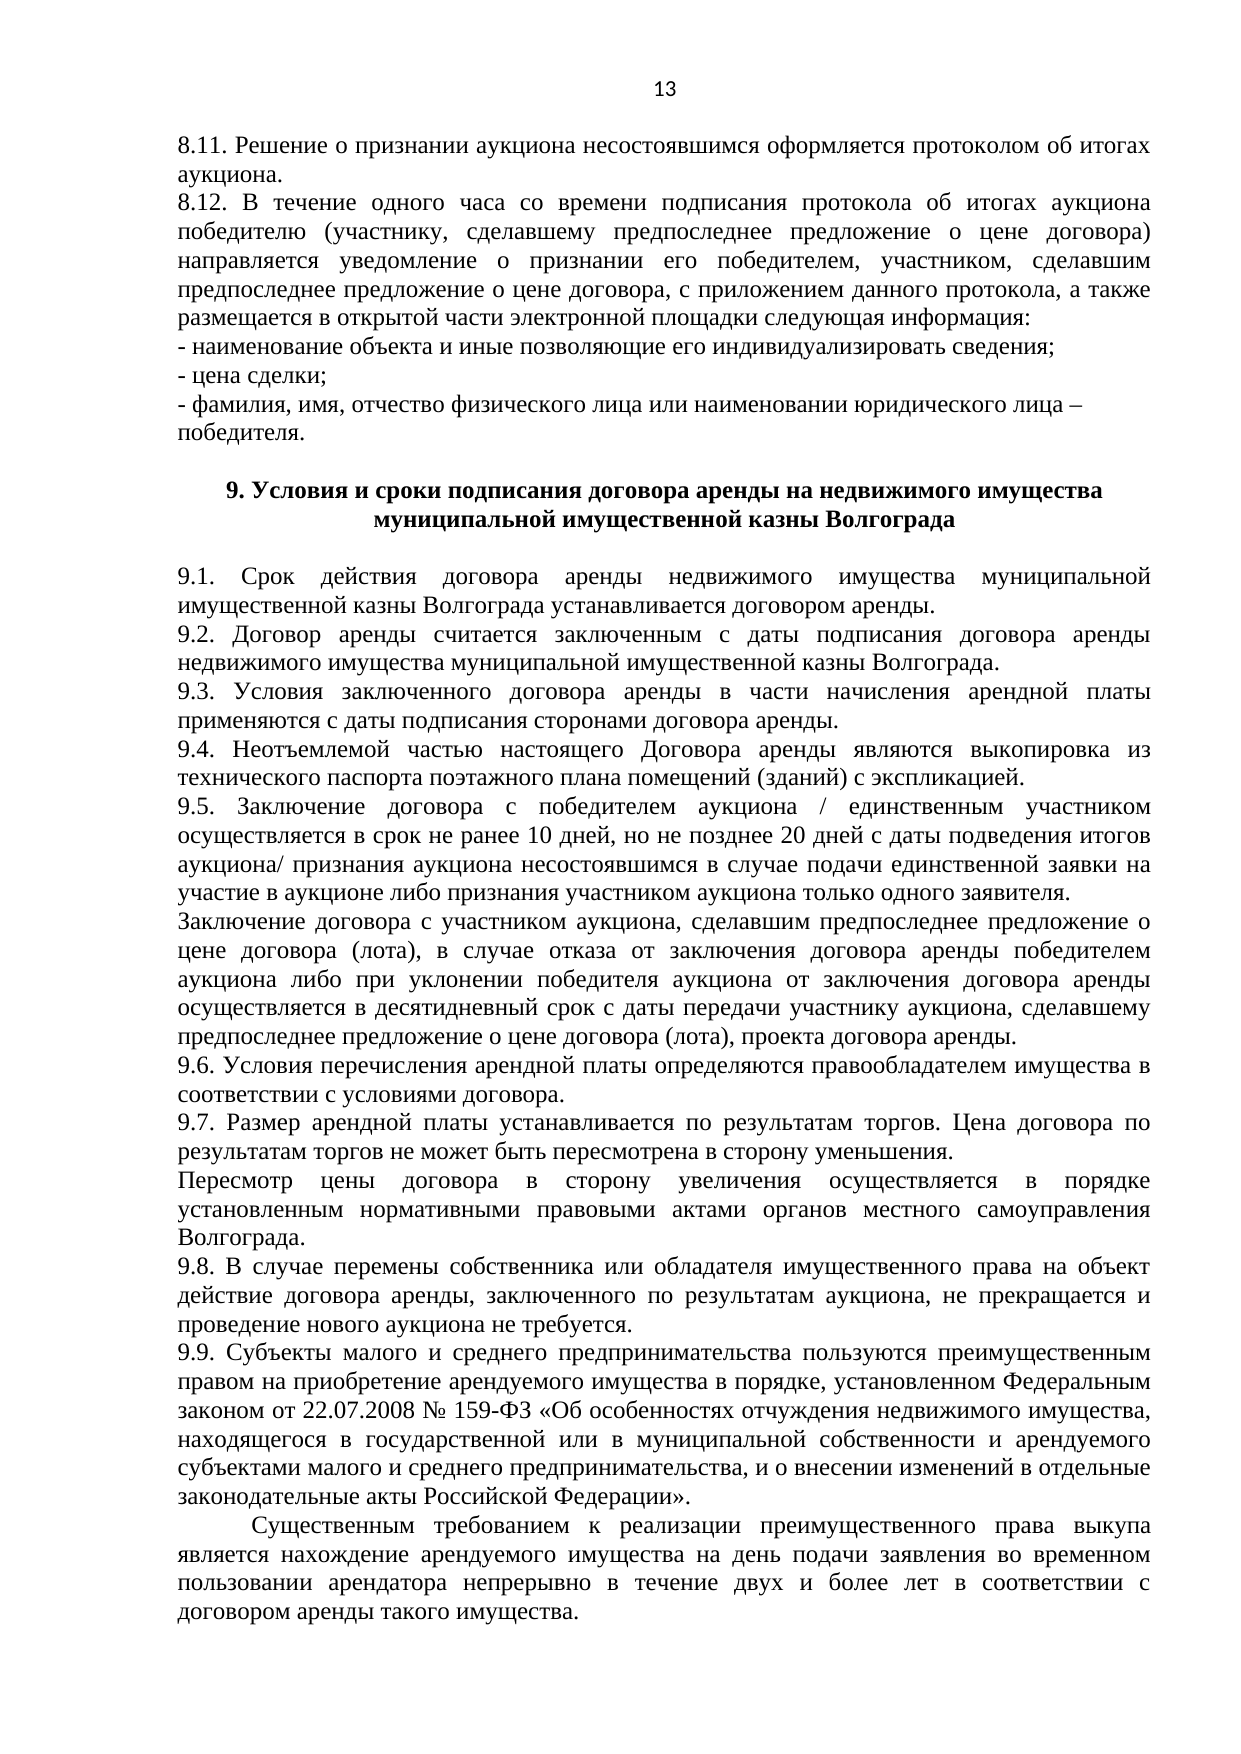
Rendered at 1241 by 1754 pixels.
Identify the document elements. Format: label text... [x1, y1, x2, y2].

text 9.7. Размер арендной платы устанавливается по результатам торгов. Цена договора по результатам торгов не может быть пересмотрена в сторону уменьшения. [177, 1107, 1152, 1165]
text победителя. [177, 417, 1152, 446]
text 9.5. Заключение договора с победителем аукциона / единственным участником осуществляется в срок не ранее 10 дней, но не позднее 20 дней с даты подведения итогов аукциона/ признания аукциона несостоявшимся в случае подачи единственной заявки на участие в аукционе либо признания участником аукциона только одного заявителя. [177, 791, 1152, 906]
text Пересмотр цены договора в сторону увеличения осуществляется в порядке установленным нормативными правовыми актами органов местного самоуправления Волгограда. [177, 1165, 1152, 1251]
text 9.1. Срок действия договора аренды недвижимого имущества муниципальной имущественной казны Волгограда устанавливается договором аренды. [177, 561, 1152, 619]
text - наименование объекта и иные позволяющие его индивидуализировать сведения; [177, 331, 1152, 360]
text 9.2. Договор аренды считается заключенным с даты подписания договора аренды недвижимого имущества муниципальной имущественной казны Волгограда. [177, 619, 1152, 676]
text 9.8. В случае перемены собственника или обладателя имущественного права на объект действие договора аренды, заключенного по результатам аукциона, не прекращается и проведение нового аукциона не требуется. [177, 1251, 1152, 1337]
text Существенным требованием к реализации преимущественного права выкупа является нахождение арендуемого имущества на день подачи заявления во временном пользовании арендатора непрерывно в течение двух и более лет в соответствии с договором аренды такого имущества. [177, 1510, 1152, 1625]
text 9.6. Условия перечисления арендной платы определяются правообладателем имущества в соответствии с условиями договора. [177, 1050, 1152, 1107]
text 8.12. В течение одного часа со времени подписания протокола об итогах аукциона победителю (участнику, сделавшему предпоследнее предложение о цене договора) направляется уведомление о признании его победителем, участником, сделавшим предпоследнее предложение о цене договора, с приложением данного протокола, а также размещается в открытой части электронной площадки следующая информация: [177, 187, 1152, 331]
text 9.9. Субъекты малого и среднего предпринимательства пользуются преимущественным правом на приобретение арендуемого имущества в порядке, установленном Федеральным законом от 22.07.2008 № 159-ФЗ «Об особенностях отчуждения недвижимого имущества, находящегося в государственной или в муниципальной собственности и арендуемого субъектами малого и среднего предпринимательства, и о внесении изменений в отдельные законодательные акты Российской Федерации». [177, 1337, 1152, 1510]
text 9.4. Неотъемлемой частью настоящего Договора аренды являются выкопировка из технического паспорта поэтажного плана помещений (зданий) с экспликацией. [177, 734, 1152, 791]
text - фамилия, имя, отчество физического лица или наименовании юридического лица – [177, 389, 1152, 417]
text Заключение договора с участником аукциона, сделавшим предпоследнее предложение о цене договора (лота), в случае отказа от заключения договора аренды победителем аукциона либо при уклонении победителя аукциона от заключения договора аренды осуществляется в десятидневный срок с даты передачи участнику аукциона, сделавшему предпоследнее предложение о цене договора (лота), проекта договора аренды. [177, 906, 1152, 1050]
text 9.3. Условия заключенного договора аренды в части начисления арендной платы применяются с даты подписания сторонами договора аренды. [177, 676, 1152, 734]
text 9. Условия и сроки подписания договора аренды на недвижимого имущества муниципальной имущественной казны Волгограда [177, 475, 1152, 532]
text - цена сделки; [177, 360, 1152, 389]
text 8.11. Решение о признании аукциона несостоявшимся оформляется протоколом об итогах аукциона. [177, 130, 1152, 187]
